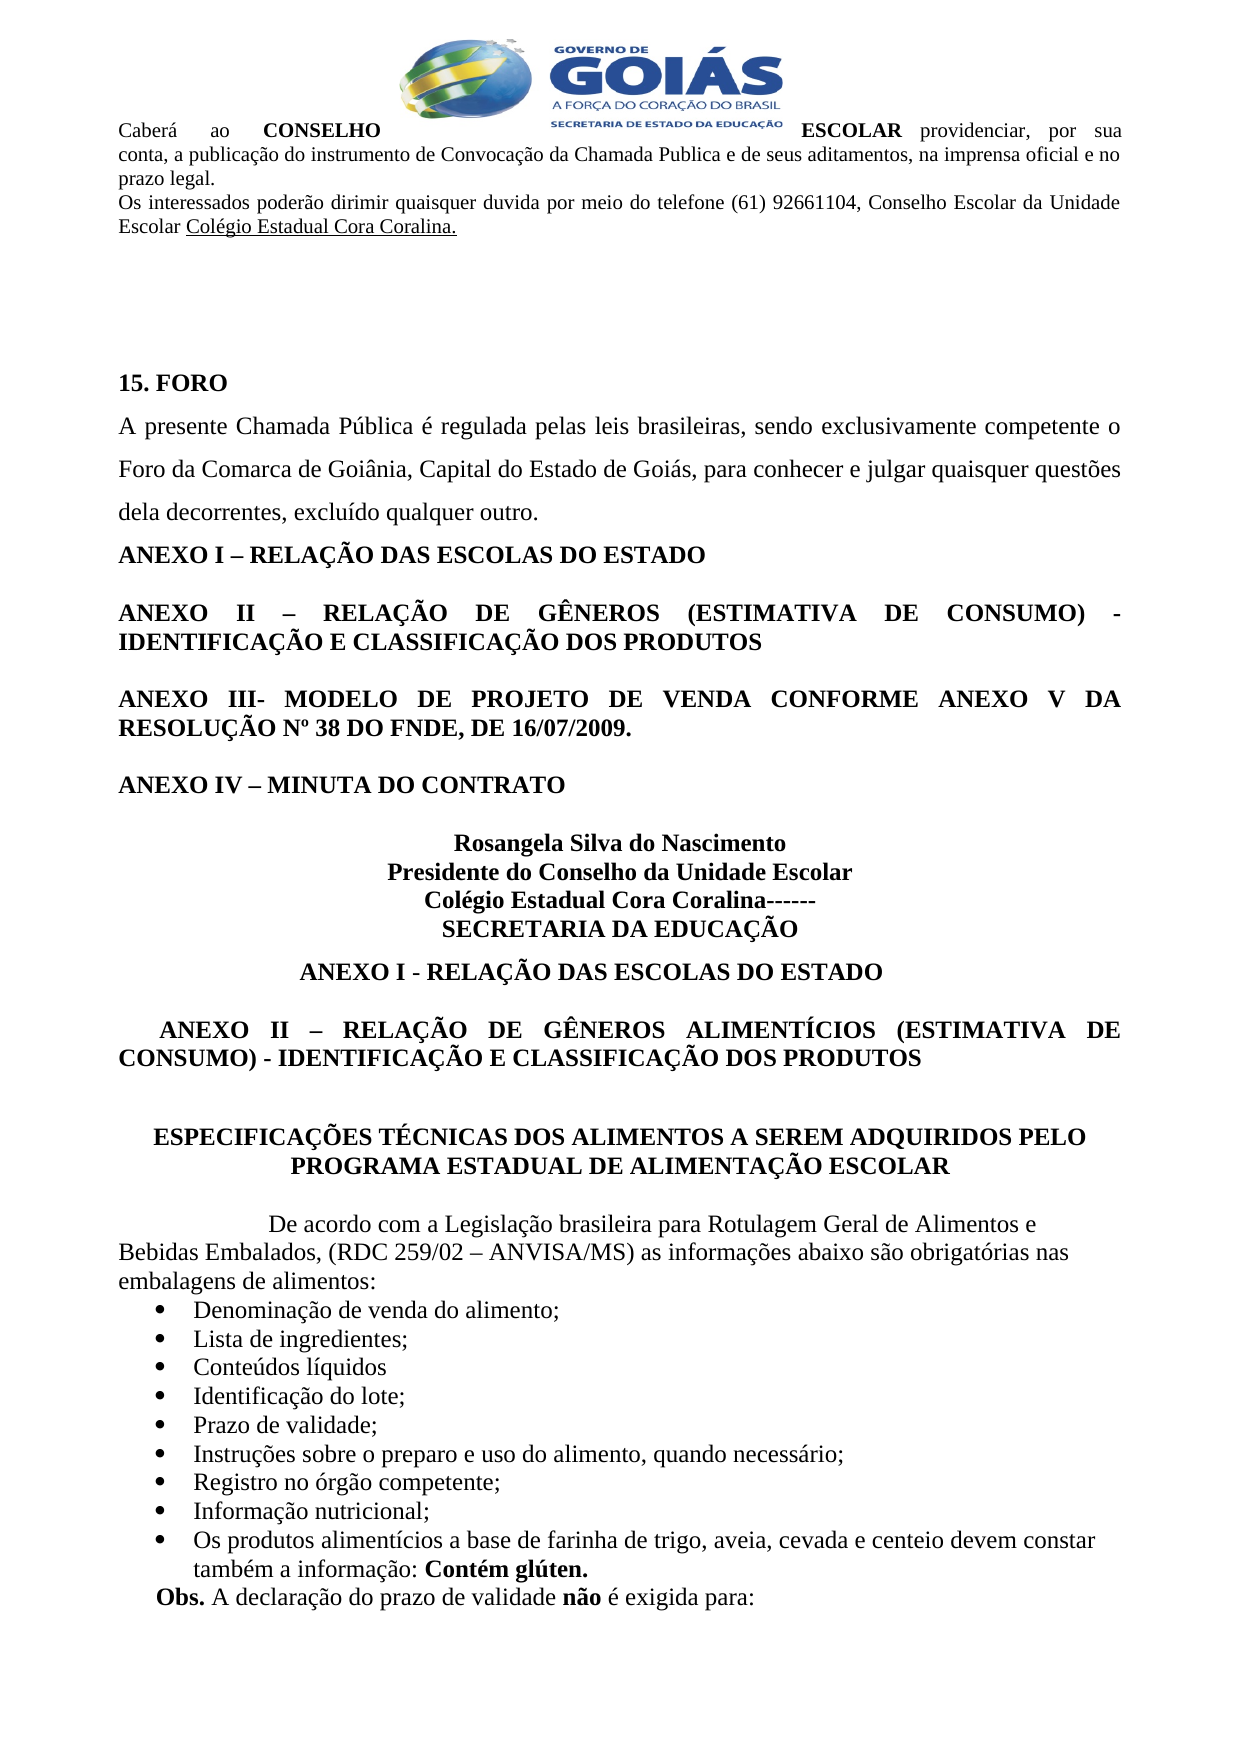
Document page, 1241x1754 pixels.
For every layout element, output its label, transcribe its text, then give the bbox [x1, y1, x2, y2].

list Prazo de validade; [156, 1410, 1122, 1439]
text ANEXO I - RELAÇÃO DAS ESCOLAS DO ESTADO [118, 957, 1122, 986]
list Instruções sobre o preparo e uso do alimento, quando necessário; [156, 1439, 1122, 1467]
text ANEXO II – RELAÇÃO DE GÊNEROS (ESTIMATIVA DE CONSUMO) - IDENTIFICAÇÃO E CLASSIFICAÇÃO DOS PRODUTOS [118, 598, 1122, 655]
text ESPECIFICAÇÕES TÉCNICAS DOS ALIMENTOS A SEREM ADQUIRIDOS PELO PROGRAMA ESTADUAL DE ALIMENTAÇÃO ESCOLAR [118, 1122, 1122, 1180]
text ANEXO III- MODELO DE PROJETO DE VENDA CONFORME ANEXO V DA RESOLUÇÃO Nº 38 DO FNDE, DE 16/07/2009. [118, 684, 1122, 742]
text Os interessados poderão dirimir quaisquer duvida por meio do telefone (61) 92661104, Conselho Escolar da Unidade Escolar Colégio Estadual Cora Coralina. [118, 190, 1122, 238]
list Os produtos alimentícios a base de farinha de trigo, aveia, cevada e centeio devem constar também a informação: Contém glúten. [156, 1525, 1122, 1582]
picture [399, 39, 783, 118]
list Identificação do lote; [156, 1381, 1122, 1410]
text Presidente do Conselho da Unidade Escolar [118, 857, 1122, 885]
text Obs. A declaração do prazo de validade não é exigida para: [156, 1582, 1122, 1611]
text Rosangela Silva do Nascimento [118, 828, 1122, 857]
list Conteúdos líquidos [156, 1352, 1122, 1381]
text SECRETARIA DA EDUCAÇÃO [118, 914, 1122, 943]
list Lista de ingredientes; [156, 1324, 1122, 1352]
list Informação nutricional; [156, 1496, 1122, 1525]
list Denominação de venda do alimento; [156, 1295, 1122, 1324]
text ANEXO IV – MINUTA DO CONTRATO [118, 770, 1122, 799]
text ANEXO II – RELAÇÃO DE GÊNEROS ALIMENTÍCIOS (ESTIMATIVA DE CONSUMO) - IDENTIFICAÇÃO E CLASSIFICAÇÃO DOS PRODUTOS [118, 1015, 1122, 1072]
list Registro no órgão competente; [156, 1467, 1122, 1496]
text ANEXO I – RELAÇÃO DAS ESCOLAS DO ESTADO [118, 540, 1122, 569]
text Colégio Estadual Cora Coralina------ [118, 885, 1122, 914]
text 15. FORO [118, 368, 1122, 397]
text De acordo com a Legislação brasileira para Rotulagem Geral de Alimentos e Bebidas Embalados, (RDC 259/02 – ANVISA/MS) as informações abaixo são obrigatórias nas embalagens de alimentos: [118, 1209, 1122, 1295]
text Caberá ao CONSELHO ESCOLAR providenciar, por sua conta, a publicação do instrumento de Convocação da Chamada Publica e de seus aditamentos, na imprensa oficial e no prazo legal. [118, 118, 1122, 190]
text A presente Chamada Pública é regulada pelas leis brasileiras, sendo exclusivamente competente o Foro da Comarca de Goiânia, Capital do Estado de Goiás, para conhecer e julgar quaisquer questões dela decorrentes, excluído qualquer outro. [118, 411, 1122, 526]
